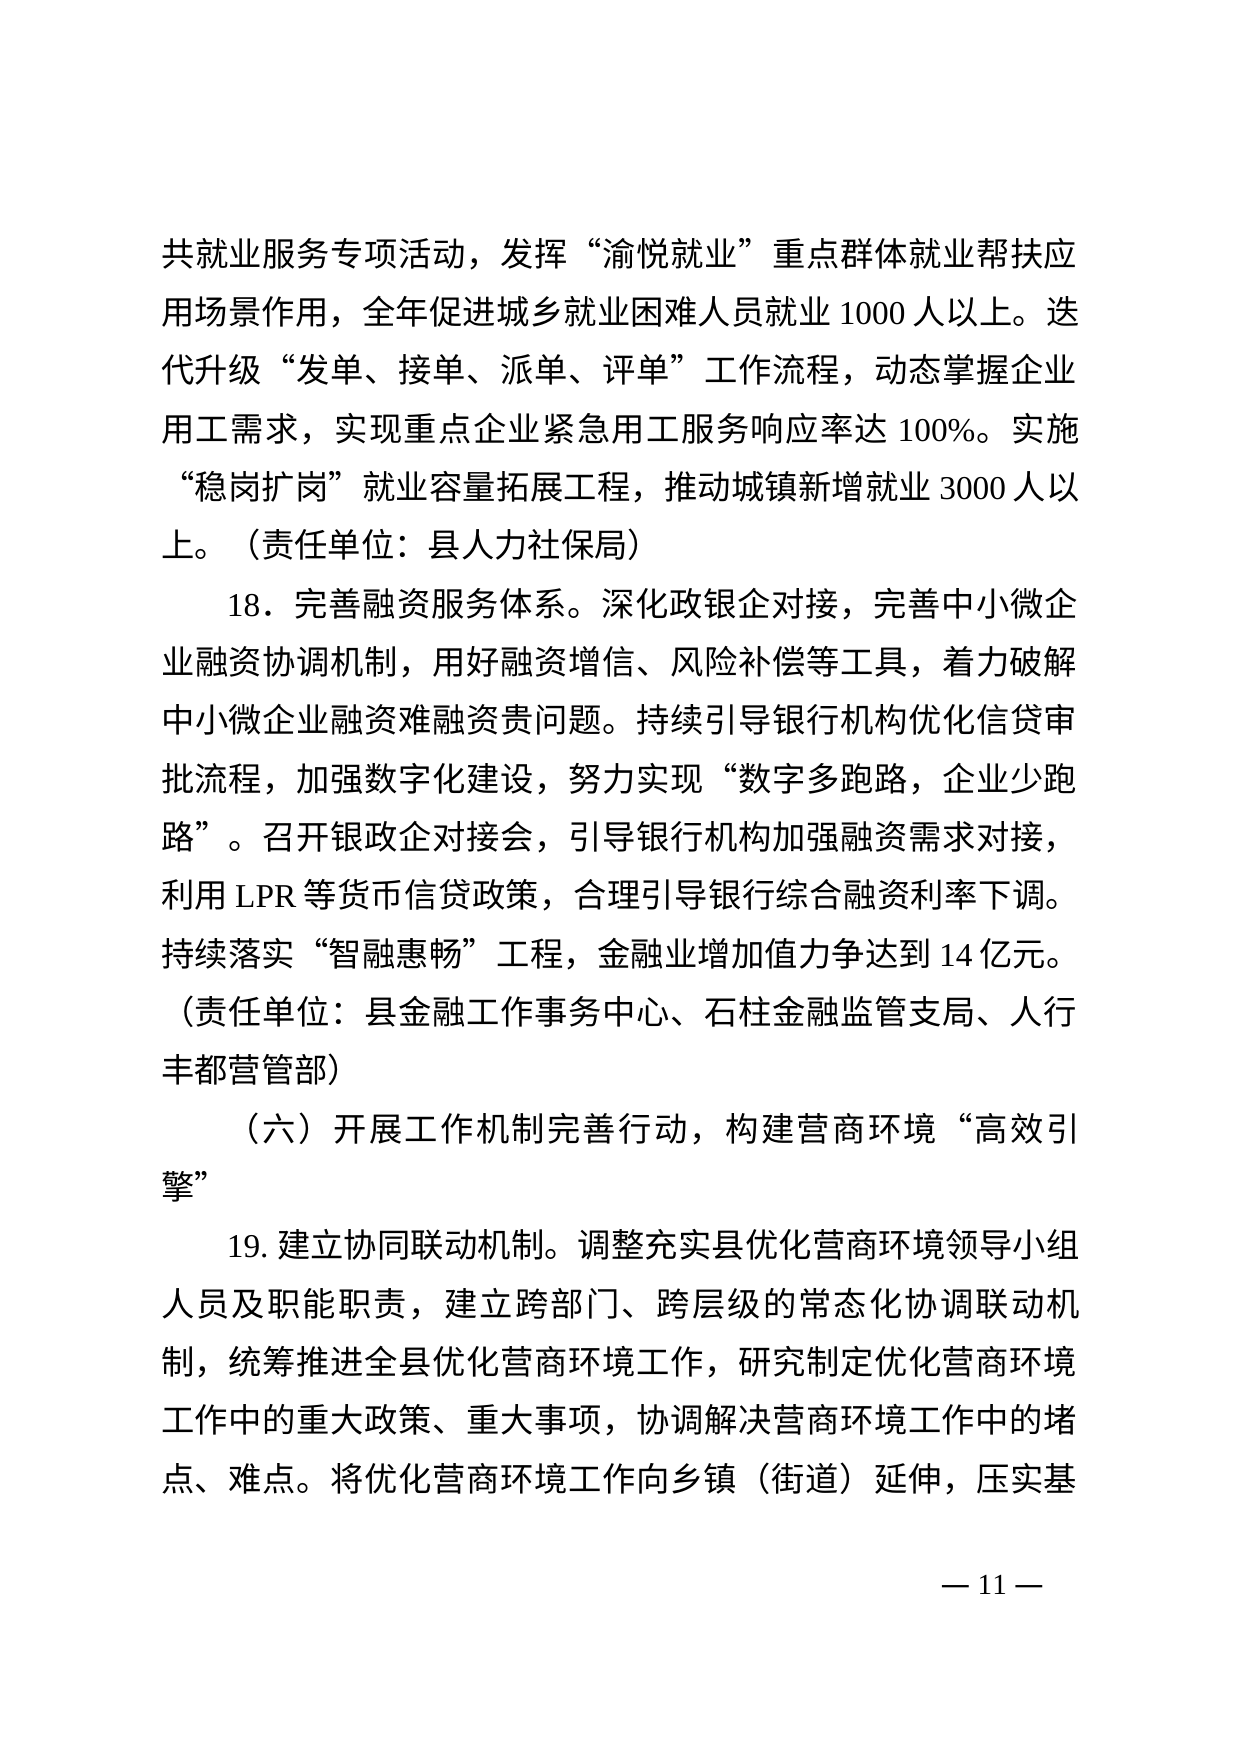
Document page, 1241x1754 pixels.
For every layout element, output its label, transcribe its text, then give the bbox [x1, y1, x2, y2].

text （六）开展工作机制完善行动，构建营商环境“高效引擎” [161, 1094, 1079, 1211]
text 18．完善融资服务体系。深化政银企对接，完善中小微企业融资协调机制，用好融资增信、风险补偿等工具，着力破解中小微企业融资难融资贵问题。持续引导银行机构优化信贷审批流程，加强数字化建设，努力实现“数字多跑路，企业少跑路”。召开银政企对接会，引导银行机构加强融资需求对接，利用LPR等货币信贷政策，合理引导银行综合融资利率下调。持续落实“智融惠畅”工程，金融业增加值力争达到14亿元。（责任单位：县金融工作事务中心、石柱金融监管支局、人行丰都营管部） [161, 569, 1079, 1094]
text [161, 219, 1079, 569]
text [161, 1211, 1079, 1503]
